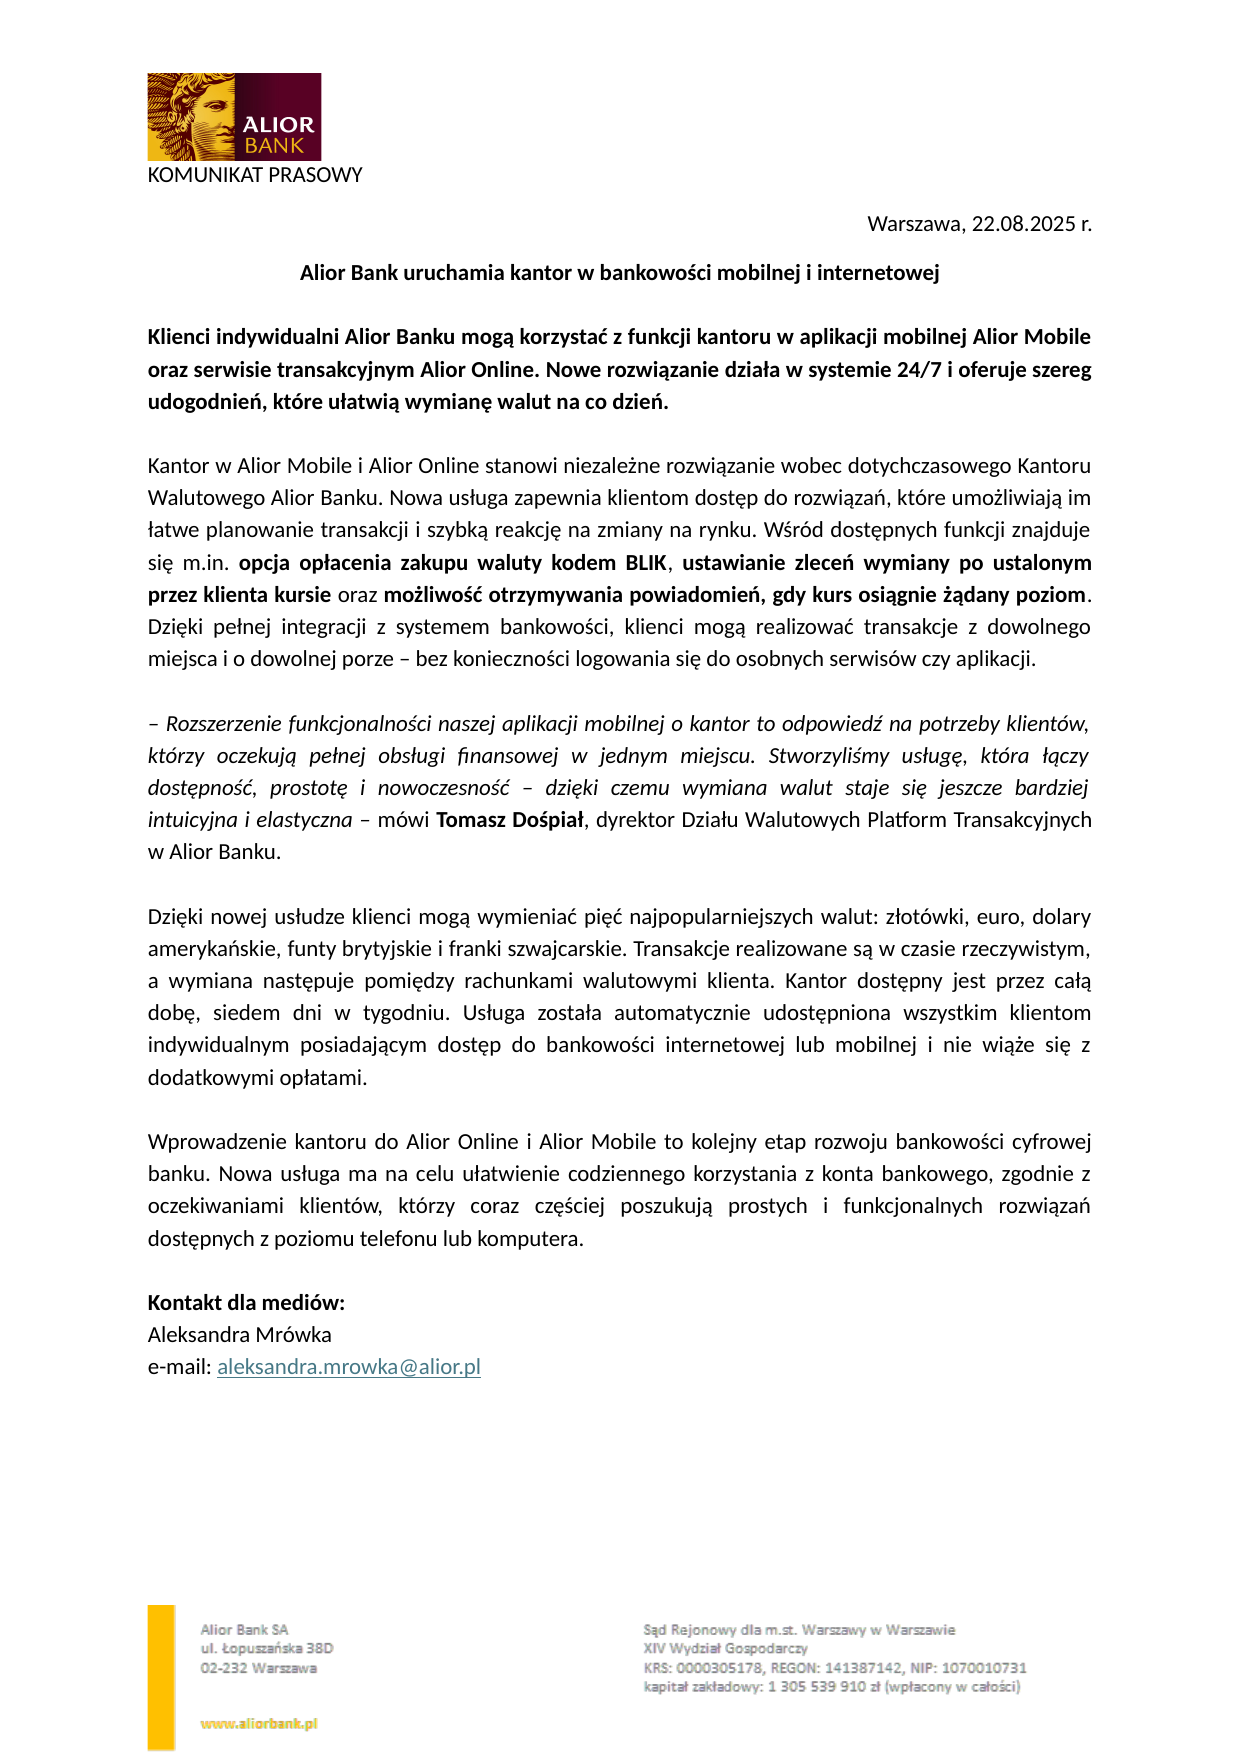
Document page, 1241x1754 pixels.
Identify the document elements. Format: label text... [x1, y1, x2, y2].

text e-mail: aleksandra.mrowka@alior.pl [148, 1352, 1093, 1381]
text Kantor w Alior Mobile i Alior Online stanowi niezależne rozwiązanie wobec dotychczasowego Kantoru Walutowego Alior Banku. Nowa usługa zapewnia klientom dostęp do rozwiązań, które umożliwiają im łatwe planowanie transakcji i szybką reakcję na zmiany na rynku. Wśród dostępnych funkcji znajduje się m.in. opcja opłacenia zakupu waluty kodem BLIK, ustawianie zleceń wymiany po ustalonym przez klienta kursie oraz możliwość otrzymywania powiadomień, gdy kurs osiągnie żądany poziom. Dzięki pełnej integracji z systemem bankowości, klienci mogą realizować transakcje z dowolnego miejsca i o dowolnej porze – bez konieczności logowania się do osobnych serwisów czy aplikacji. [148, 451, 1093, 672]
text Alior Bank uruchamia kantor w bankowości mobilnej i internetowej [148, 258, 1093, 286]
text KOMUNIKAT PRASOWY [148, 160, 1093, 188]
text Kontakt dla mediów: [148, 1288, 1093, 1316]
text Wprowadzenie kantoru do Alior Online i Alior Mobile to kolejny etap rozwoju bankowości cyfrowej banku. Nowa usługa ma na celu ułatwienie codziennego korzystania z konta bankowego, zgodnie z oczekiwaniami klientów, którzy coraz częściej poszukują prostych i funkcjonalnych rozwiązań dostępnych z poziomu telefonu lub komputera. [148, 1127, 1093, 1252]
text Dzięki nowej usłudze klienci mogą wymieniać pięć najpopularniejszych walut: złotówki, euro, dolary amerykańskie, funty brytyjskie i franki szwajcarskie. Transakcje realizowane są w czasie rzeczywistym, a wymiana następuje pomiędzy rachunkami walutowymi klienta. Kantor dostępny jest przez całą dobę, siedem dni w tygodniu. Usługa została automatycznie udostępniona wszystkim klientom indywidualnym posiadającym dostęp do bankowości internetowej lub mobilnej i nie wiąże się z dodatkowymi opłatami. [148, 902, 1093, 1091]
picture [147, 73, 322, 161]
picture [147, 1605, 1093, 1754]
text Warszawa, 22.08.2025 r. [148, 209, 1093, 237]
text Aleksandra Mrówka [148, 1320, 1093, 1348]
text Klienci indywidualni Alior Banku mogą korzystać z funkcji kantoru w aplikacji mobilnej Alior Mobile oraz serwisie transakcyjnym Alior Online. Nowe rozwiązanie działa w systemie 24/7 i oferuje szereg udogodnień, które ułatwią wymianę walut na co dzień. [148, 322, 1093, 415]
text – Rozszerzenie funkcjonalności naszej aplikacji mobilnej o kantor to odpowiedź na potrzeby klientów, którzy oczekują pełnej obsługi finansowej w jednym miejscu. Stworzyliśmy usługę, która łączy dostępność, prostotę i nowoczesność – dzięki czemu wymiana walut staje się jeszcze bardziej intuicyjna i elastyczna – mówi Tomasz Dośpiał, dyrektor Działu Walutowych Platform Transakcyjnych w Alior Banku. [148, 709, 1093, 866]
